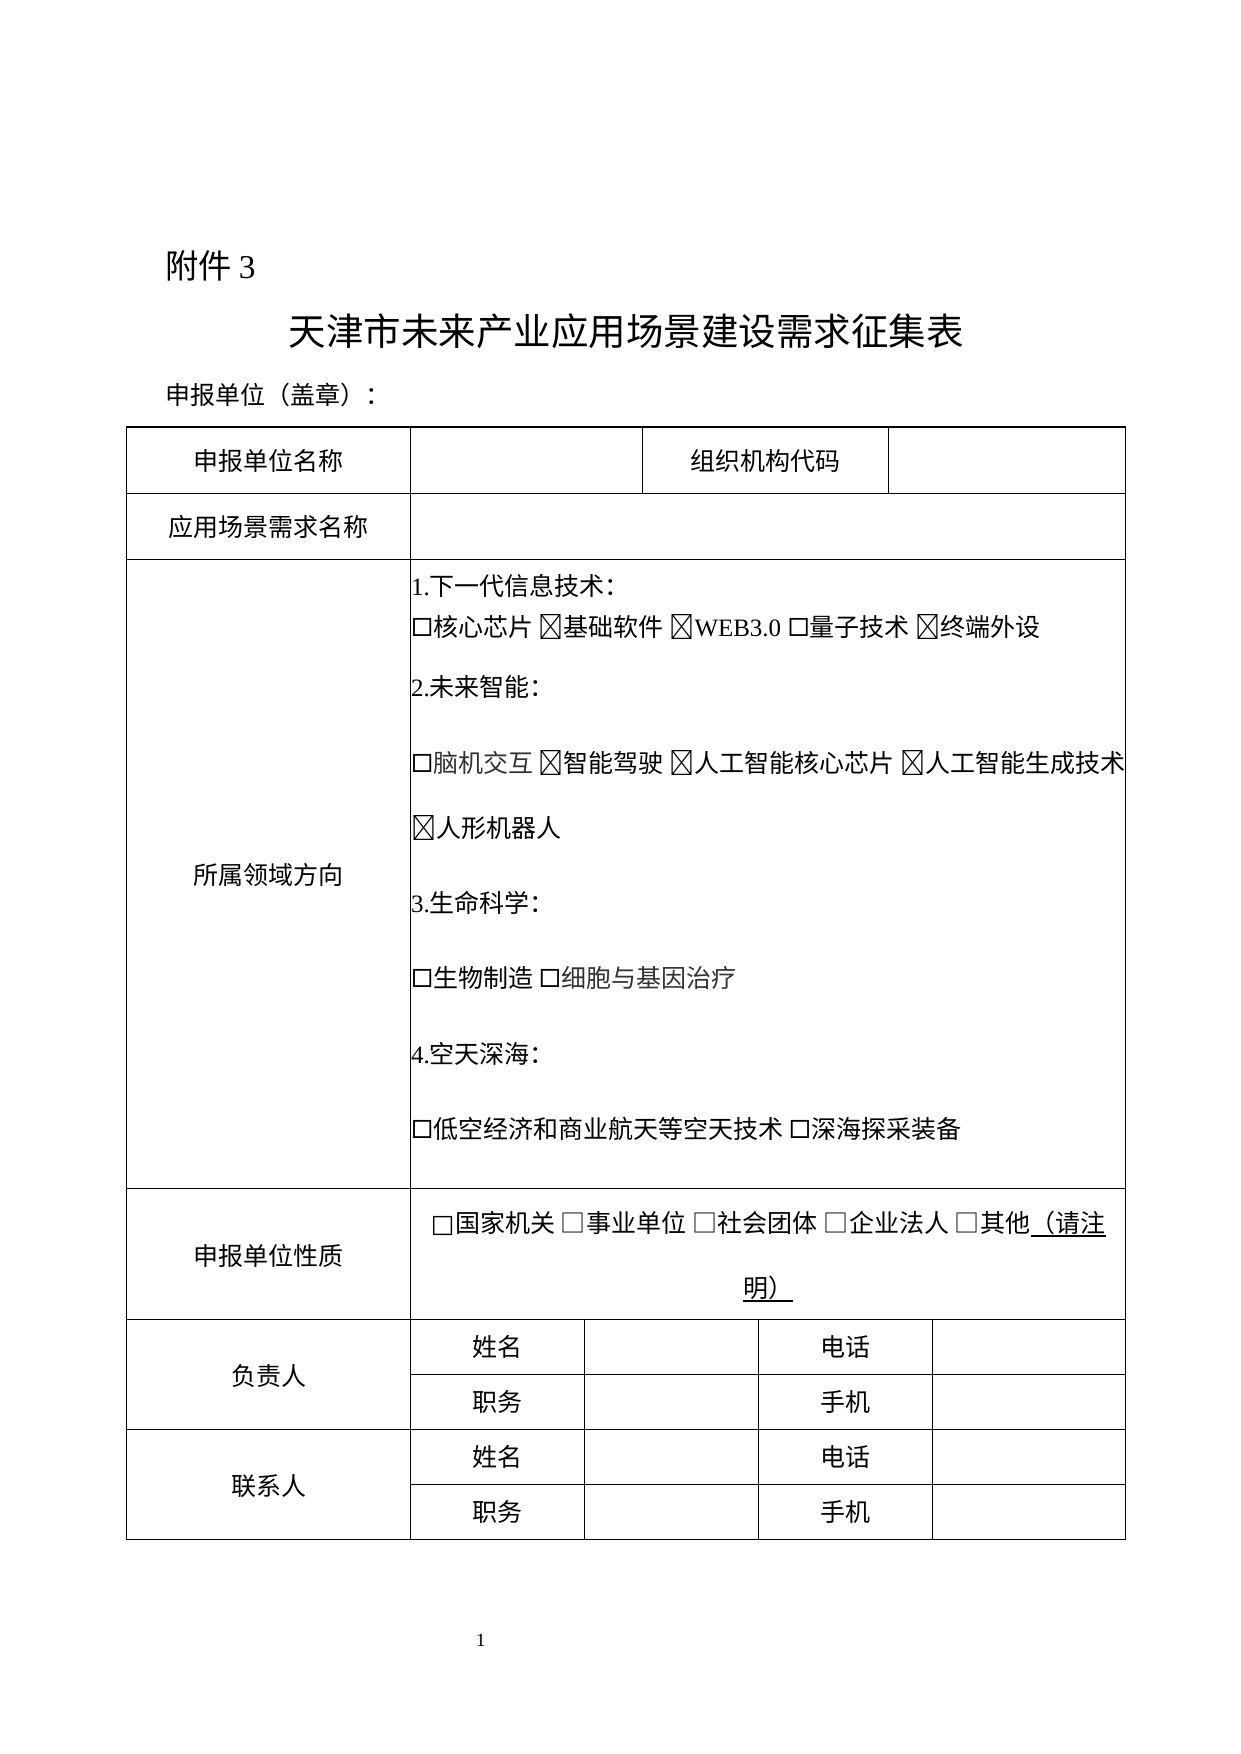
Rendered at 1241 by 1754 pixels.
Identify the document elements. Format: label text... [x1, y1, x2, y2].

table_cell 所属领域方向 [127, 560, 410, 1188]
table_cell 联系人 [127, 1430, 410, 1538]
table_cell [933, 1485, 1125, 1538]
table_cell 姓名 [411, 1320, 584, 1374]
table_cell 职务 [411, 1485, 584, 1538]
table_cell 应用场景需求名称 [127, 494, 410, 558]
table_header 申报单位名称 [127, 428, 410, 492]
table_cell [585, 1430, 758, 1484]
table_cell 电话 [759, 1320, 932, 1374]
table_header [411, 428, 642, 492]
table_cell [411, 494, 1125, 558]
text 天津市未来产业应用场景建设需求征集表 [165, 296, 1087, 361]
table_cell 申报单位性质 [127, 1189, 410, 1319]
table_cell 手机 [759, 1485, 932, 1538]
table_header 组织机构代码 [643, 428, 888, 492]
table_cell □国家机关 □事业单位 □社会团体 □企业法人 □其他（请注明） [411, 1189, 1125, 1319]
table_cell 手机 [759, 1375, 932, 1429]
text 申报单位（盖章）： [165, 361, 1087, 426]
table_cell [933, 1430, 1125, 1484]
table_cell 职务 [411, 1375, 584, 1429]
table_cell [933, 1375, 1125, 1429]
table_cell [933, 1320, 1125, 1374]
table_cell [585, 1375, 758, 1429]
table_cell [585, 1320, 758, 1374]
table_cell 负责人 [127, 1320, 410, 1429]
table_cell 电话 [759, 1430, 932, 1484]
table_cell 1.下一代信息技术： 核心芯片 基础软件 WEB3.0 量子技术 终端外设 2.未来智能： 脑机交互 智能驾驶 人工智能核心芯片 人工智能生成技术 人形机器人 3.生命科学： 生物制造 细胞与基因治疗 4.空天深海： 低空经济和商业航天等空天技术 深海探采装备 5.新型能源： 氢能及储能 新型太阳能光伏及储能电池 可持续航空燃料 6.前沿材料： 第三、四代半导体材料 特种烯烃衍生物 7.其他：（请注明） [411, 560, 1125, 1188]
table_cell [585, 1485, 758, 1538]
table_cell 姓名 [411, 1430, 584, 1484]
table_header [889, 428, 1125, 492]
text 附件3 [165, 231, 1087, 296]
